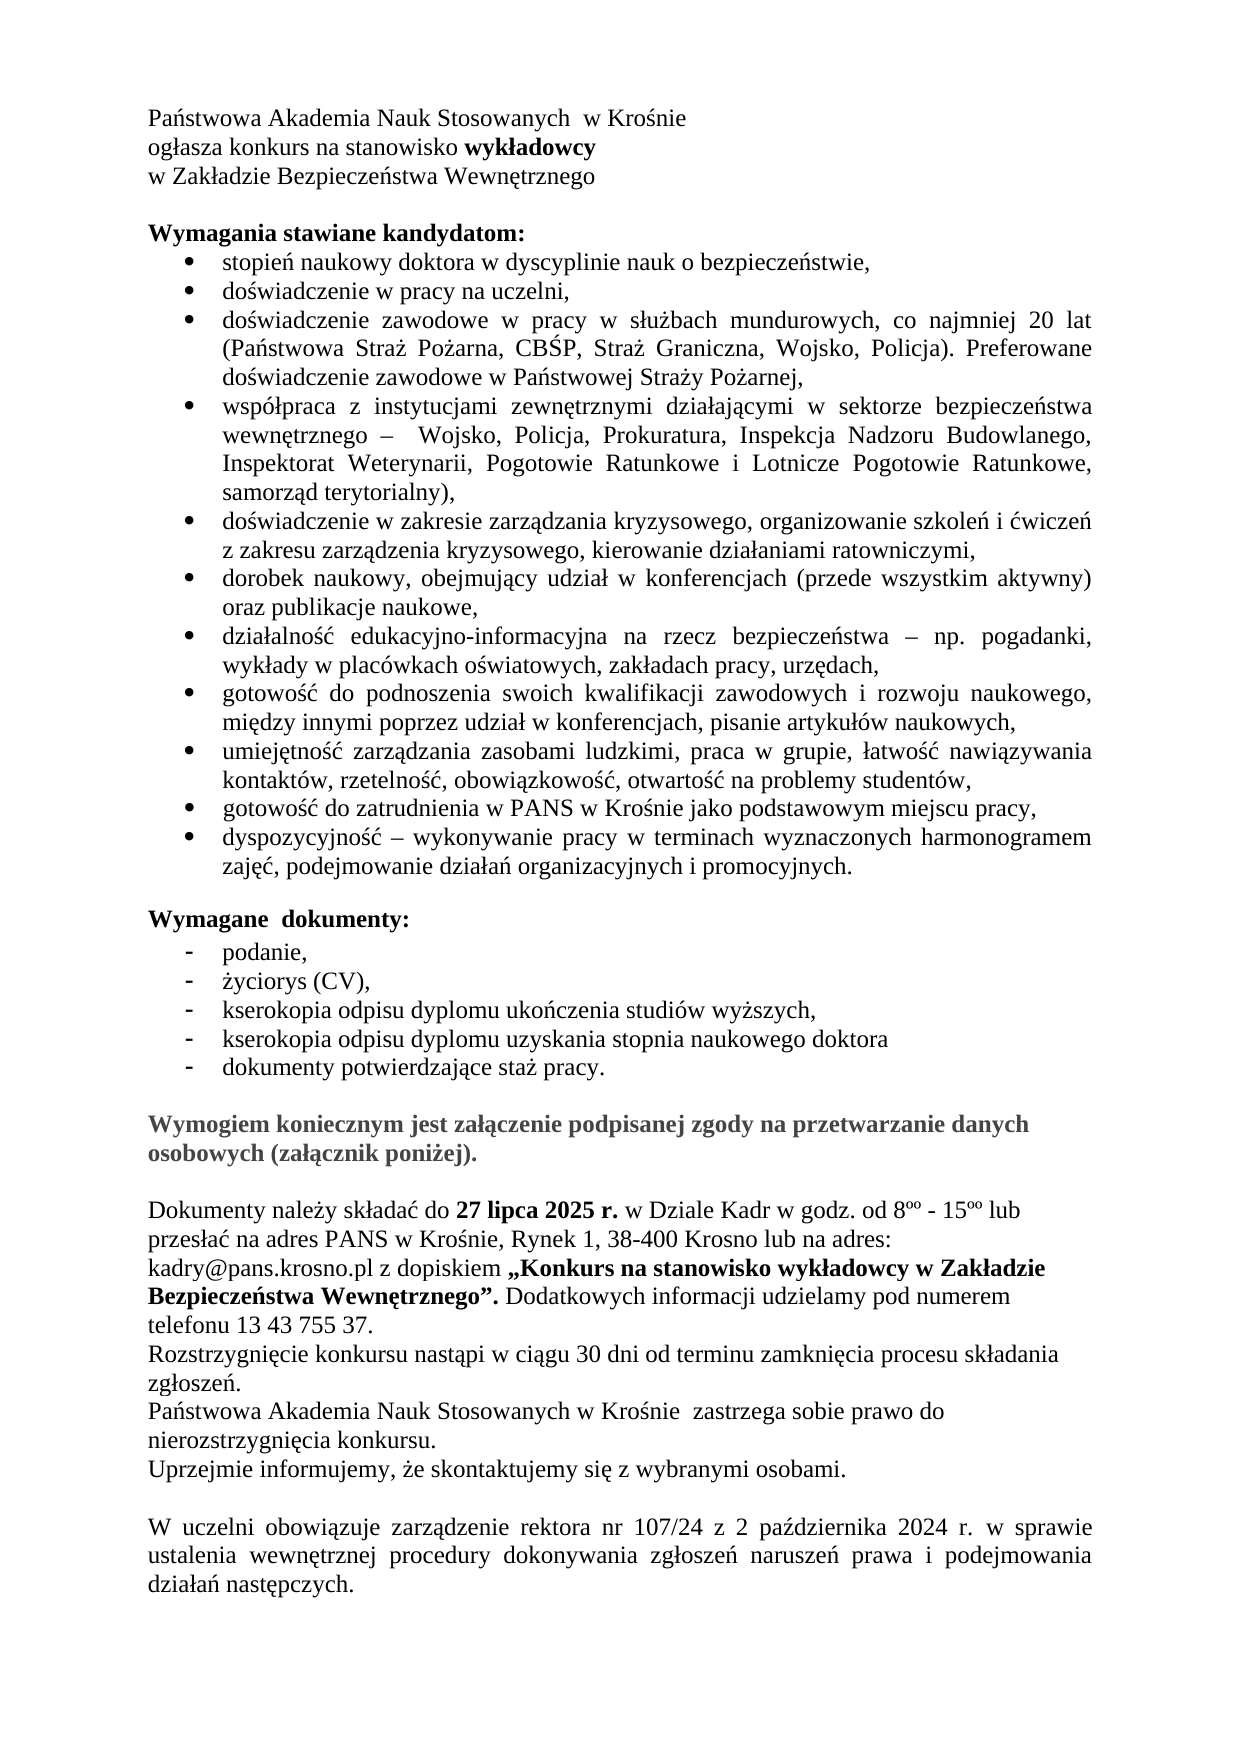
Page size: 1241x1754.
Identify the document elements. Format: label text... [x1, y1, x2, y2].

list gotowość do zatrudnienia w PANS w Krośnie jako podstawowym miejscu pracy, [185, 793, 1093, 822]
list dyspozycyjność – wykonywanie pracy w terminach wyznaczonych harmonogramem zajęć, podejmowanie działań organizacyjnych i promocyjnych. [185, 822, 1093, 880]
list umiejętność zarządzania zasobami ludzkimi, praca w grupie, łatwość nawiązywania kontaktów, rzetelność, obowiązkowość, otwartość na problemy studentów, [185, 736, 1093, 793]
list życiorys (CV), [185, 966, 1093, 995]
list doświadczenie w zakresie zarządzania kryzysowego, organizowanie szkoleń i ćwiczeń z zakresu zarządzenia kryzysowego, kierowanie działaniami ratowniczymi, [185, 506, 1093, 563]
list kserokopia odpisu dyplomu uzyskania stopnia naukowego doktora [185, 1024, 1093, 1052]
list kserokopia odpisu dyplomu ukończenia studiów wyższych, [185, 995, 1093, 1024]
list podanie, [185, 937, 1093, 966]
text w Zakładzie Bezpieczeństwa Wewnętrznego Wymagania stawiane kandydatom: [148, 161, 1093, 247]
list dokumenty potwierdzające staż pracy. [185, 1052, 1093, 1081]
text Państwowa Akademia Nauk Stosowanych w Krośnie ogłasza konkurs na stanowisko wykładowcy [148, 103, 1093, 161]
text Wymagane dokumenty: [148, 904, 1093, 933]
list stopień naukowy doktora w dyscyplinie nauk o bezpieczeństwie, [185, 247, 1093, 276]
list doświadczenie w pracy na uczelni, [185, 276, 1093, 305]
list działalność edukacyjno-informacyjna na rzecz bezpieczeństwa – np. pogadanki, wykłady w placówkach oświatowych, zakładach pracy, urzędach, [185, 621, 1093, 678]
list doświadczenie zawodowe w pracy w służbach mundurowych, co najmniej 20 lat (Państwowa Straż Pożarna, CBŚP, Straż Graniczna, Wojsko, Policja). Preferowane doświadczenie zawodowe w Państwowej Straży Pożarnej, [185, 305, 1093, 391]
list dorobek naukowy, obejmujący udział w konferencjach (przede wszystkim aktywny) oraz publikacje naukowe, [185, 563, 1093, 621]
list W uczelni obowiązuje zarządzenie rektora nr 107/24 z 2 października 2024 r. w sprawie ustalenia wewnętrznej procedury dokonywania zgłoszeń naruszeń prawa i podejmowania działań następczych. [148, 1512, 1093, 1598]
text Wymogiem koniecznym jest załączenie podpisanej zgody na przetwarzanie danych osobowych (załącznik poniżej). Dokumenty należy składać do 27 lipca 2025 r. w Dziale Kadr w godz. od 8ºº - 15ºº lub przesłać na adres PANS w Krośnie, Rynek 1, 38-400 Krosno lub na adres: kadry@pans.krosno.pl z dopiskiem „Konkurs na stanowisko wykładowcy w Zakładzie Bezpieczeństwa Wewnętrznego”. Dodatkowych informacji udzielamy pod numerem telefonu 13 43 755 37. Rozstrzygnięcie konkursu nastąpi w ciągu 30 dni od terminu zamknięcia procesu składania zgłoszeń. Państwowa Akademia Nauk Stosowanych w Krośnie zastrzega sobie prawo do nierozstrzygnięcia konkursu. Uprzejmie informujemy, że skontaktujemy się z wybranymi osobami. [148, 1109, 1093, 1483]
list współpraca z instytucjami zewnętrznymi działającymi w sektorze bezpieczeństwa wewnętrznego – Wojsko, Policja, Prokuratura, Inspekcja Nadzoru Budowlanego, Inspektorat Weterynarii, Pogotowie Ratunkowe i Lotnicze Pogotowie Ratunkowe, samorząd terytorialny), [185, 391, 1093, 506]
list gotowość do podnoszenia swoich kwalifikacji zawodowych i rozwoju naukowego, między innymi poprzez udział w konferencjach, pisanie artykułów naukowych, [185, 678, 1093, 736]
